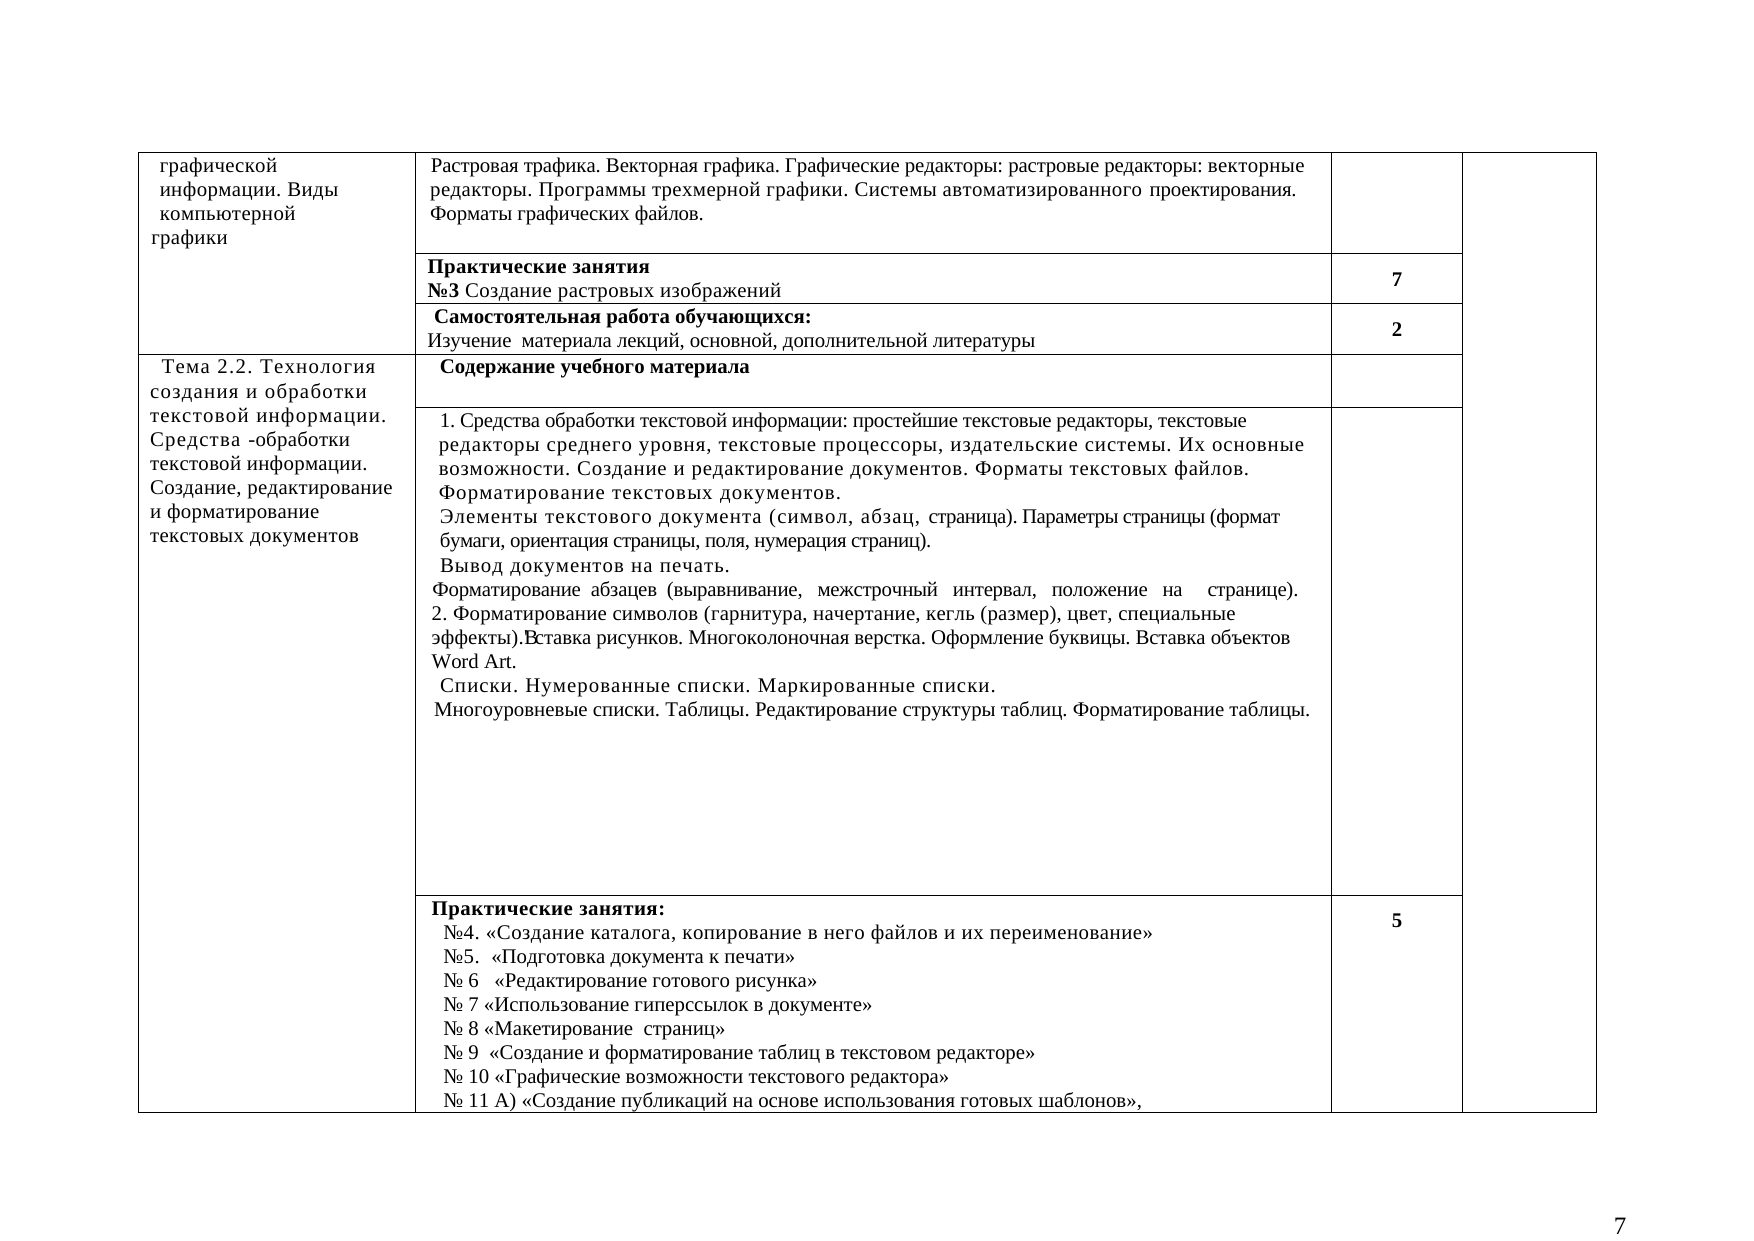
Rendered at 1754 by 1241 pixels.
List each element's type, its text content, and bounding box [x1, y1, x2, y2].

table_cell [1332, 408, 1462, 894]
table_cell 2 [1332, 304, 1462, 353]
table_cell [1332, 355, 1462, 407]
table_cell Практические занятия №3 Создание растровых изображений [416, 254, 1331, 303]
table_cell [1332, 153, 1462, 253]
table_cell Тема 2.2. Технология создания и обработки текстовой информации. Средства -обработки текстовой информации. Создание, редактирование и форматирование текстовых документов [139, 355, 415, 1112]
table_cell Растровая трафика. Векторная графика. Графические редакторы: растровые редакторы: векторные редакторы. Программы трехмерной графики. Системы автоматизированного проектирования. Форматы графических файлов. [416, 153, 1331, 253]
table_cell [139, 153, 415, 353]
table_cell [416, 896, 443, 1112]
table_cell Самостоятельная работа обучающихся: Изучение материала лекций, основной, дополнительной литературы [416, 304, 1331, 353]
table_cell Содержание учебного материала [416, 355, 1331, 407]
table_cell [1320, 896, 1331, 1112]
table_cell 5 [1332, 896, 1462, 1112]
table_cell 7 [1332, 254, 1462, 303]
table_cell 1. Средства обработки текстовой информации: простейшие текстовые редакторы, текстовые редакторы среднего уровня, текстовые процессоры, издательские системы. Их основные возможности. Создание и редактирование документов. Форматы текстовых файлов. Форматирование текстовых документов. Элементы текстового документа (символ, абзац, страница). Параметры страницы (формат бумаги, ориентация страницы, поля, нумерация страниц). Вывод документов на печать. Форматирование абзацев (выравнивание, межстрочный интервал, положение на странице). 2. Форматирование символов (гарнитура, начертание, кегль (размер), цвет, специальные эффекты).'Вставка рисунков. Многоколоночная верстка. Оформление буквицы. Вставка объектов Word Art. Списки. Нумерованные списки. Маркированные списки. Многоуровневые списки. Таблицы. Редактирование структуры таблиц. Форматирование таблицы. [416, 408, 1331, 894]
